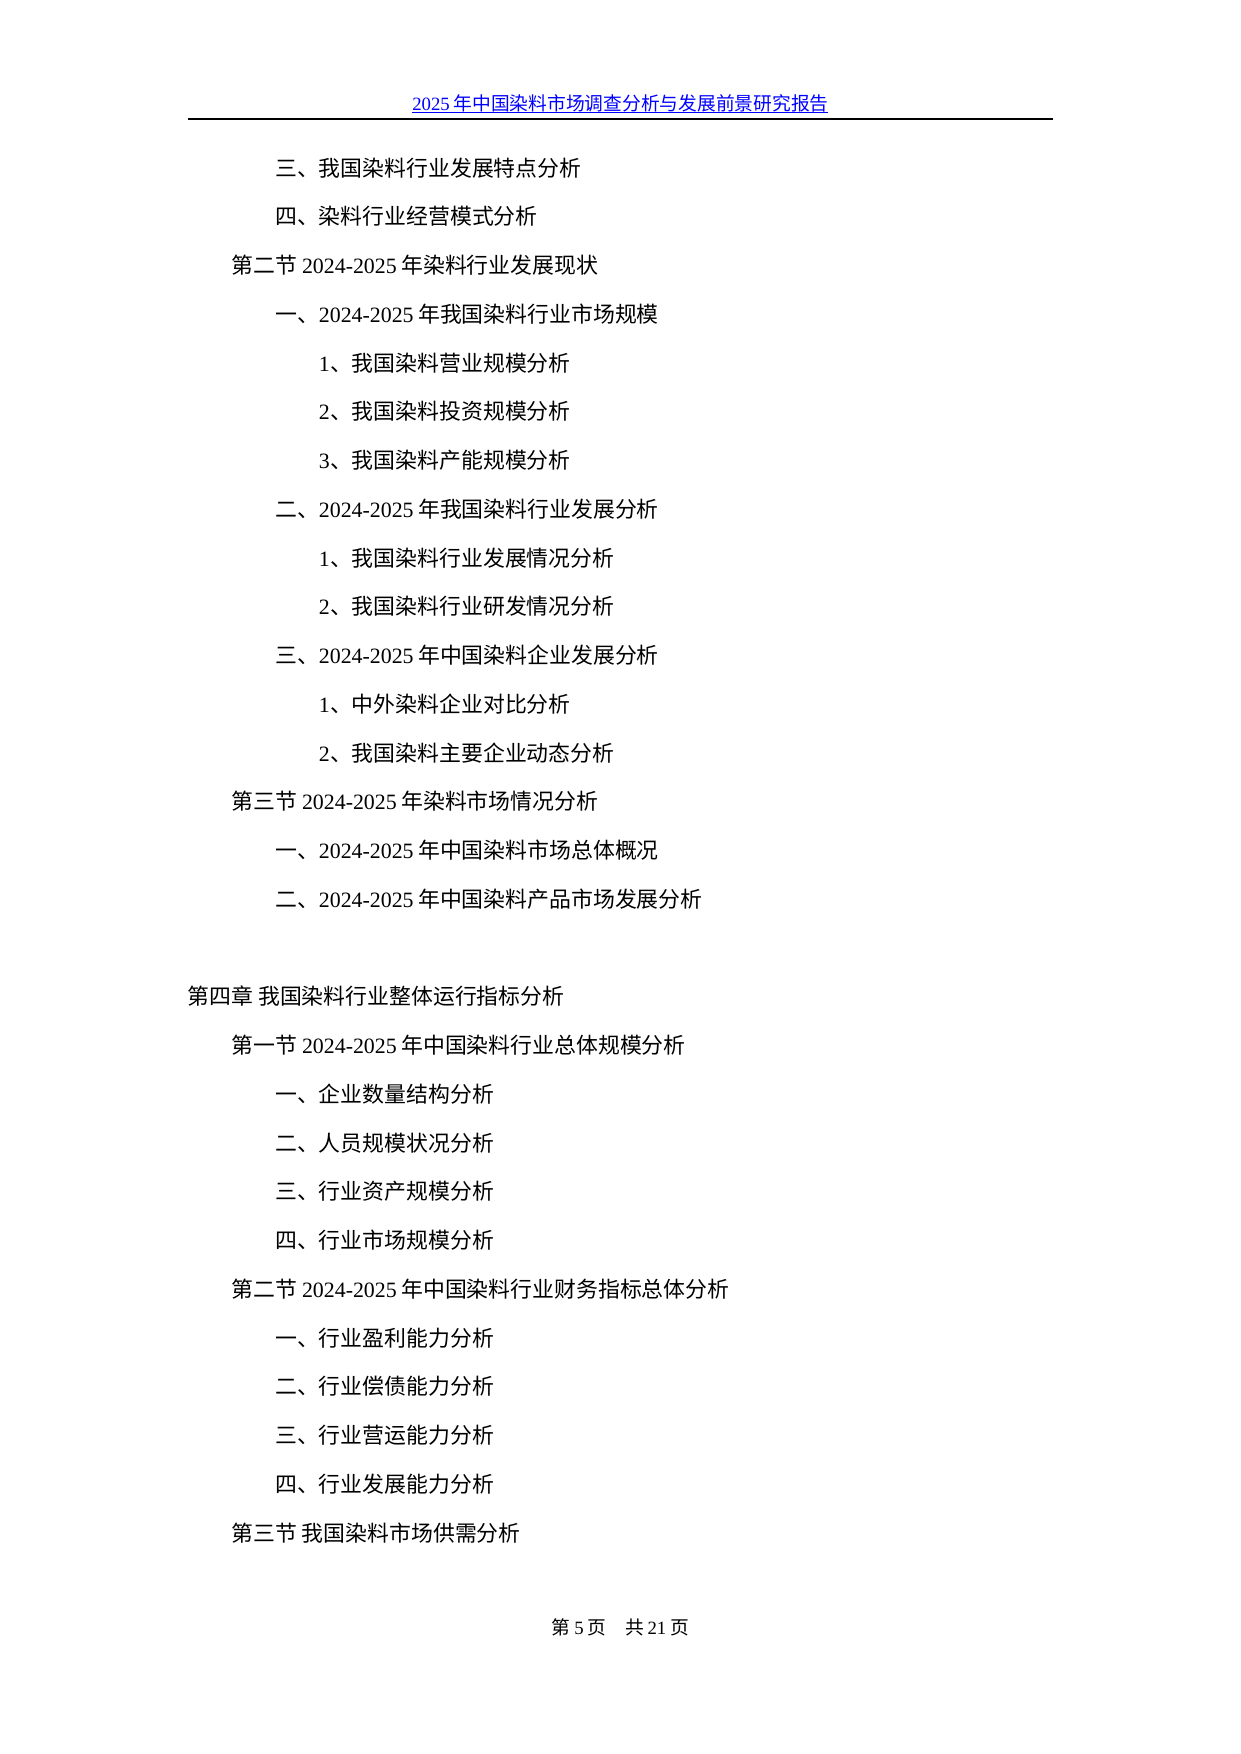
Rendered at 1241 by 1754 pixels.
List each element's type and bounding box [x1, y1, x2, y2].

text [187, 150, 1053, 1548]
